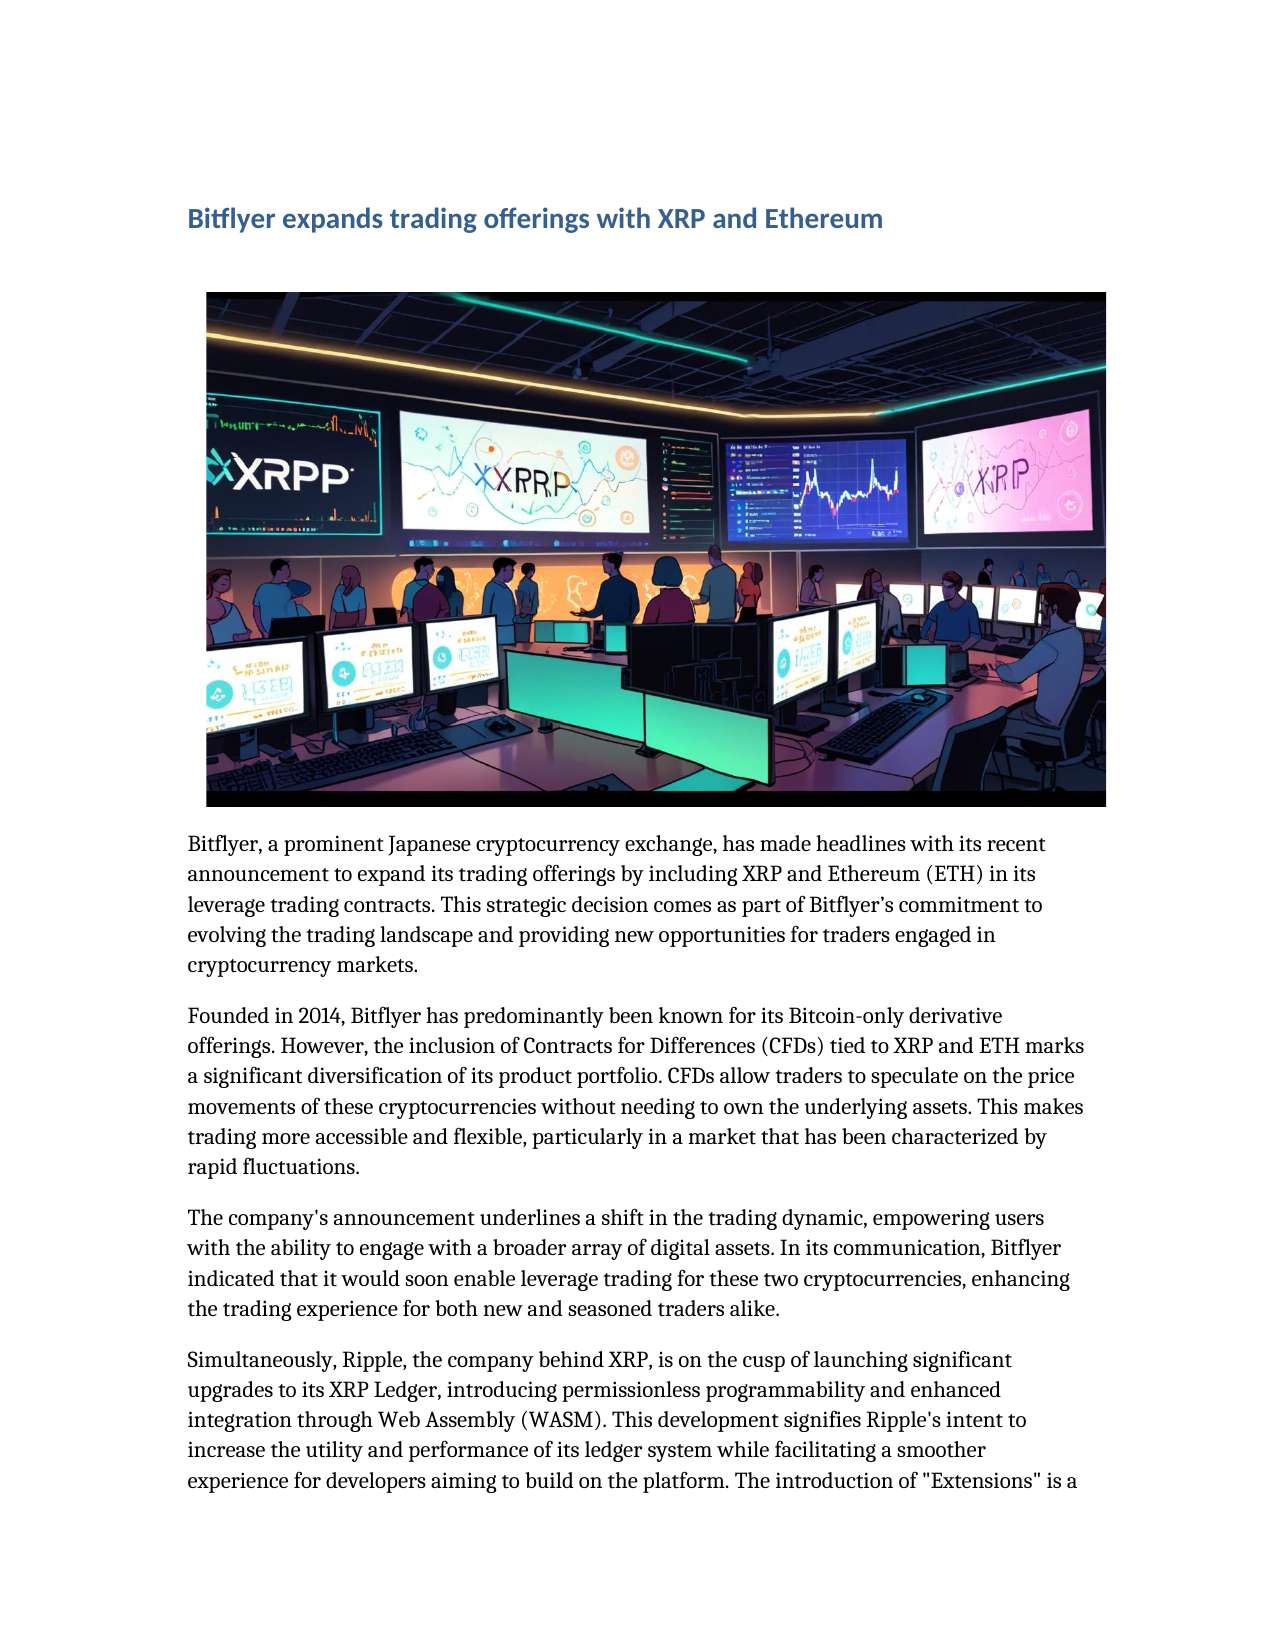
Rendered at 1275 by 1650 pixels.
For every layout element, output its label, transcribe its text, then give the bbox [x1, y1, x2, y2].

subtitle Bitflyer expands trading offerings with XRP and Ethereum [187, 200, 1087, 236]
picture [206, 292, 1107, 807]
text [187, 1347, 1087, 1494]
text Founded in 2014, Bitflyer has predominantly been known for its Bitcoin-only derivative offerings. However, the inclusion of Contracts for Differences (CFDs) tied to XRP and ETH marks a significant diversification of its product portfolio. CFDs allow traders to speculate on the price movements of these cryptocurrencies without needing to own the underlying assets. This makes trading more accessible and flexible, particularly in a market that has been characterized by rapid fluctuations. [187, 1003, 1087, 1180]
text The company's announcement underlines a shift in the trading dynamic, empowering users with the ability to engage with a broader array of digital assets. In its communication, Bitflyer indicated that it would soon enable leverage trading for these two cryptocurrencies, enhancing the trading experience for both new and seasoned traders alike. [187, 1205, 1087, 1322]
text Bitflyer, a prominent Japanese cryptocurrency exchange, has made headlines with its recent announcement to expand its trading offerings by including XRP and Ethereum (ETH) in its leverage trading contracts. This strategic decision comes as part of Bitflyer’s commitment to evolving the trading landscape and providing new opportunities for traders engaged in cryptocurrency markets. [187, 831, 1087, 978]
